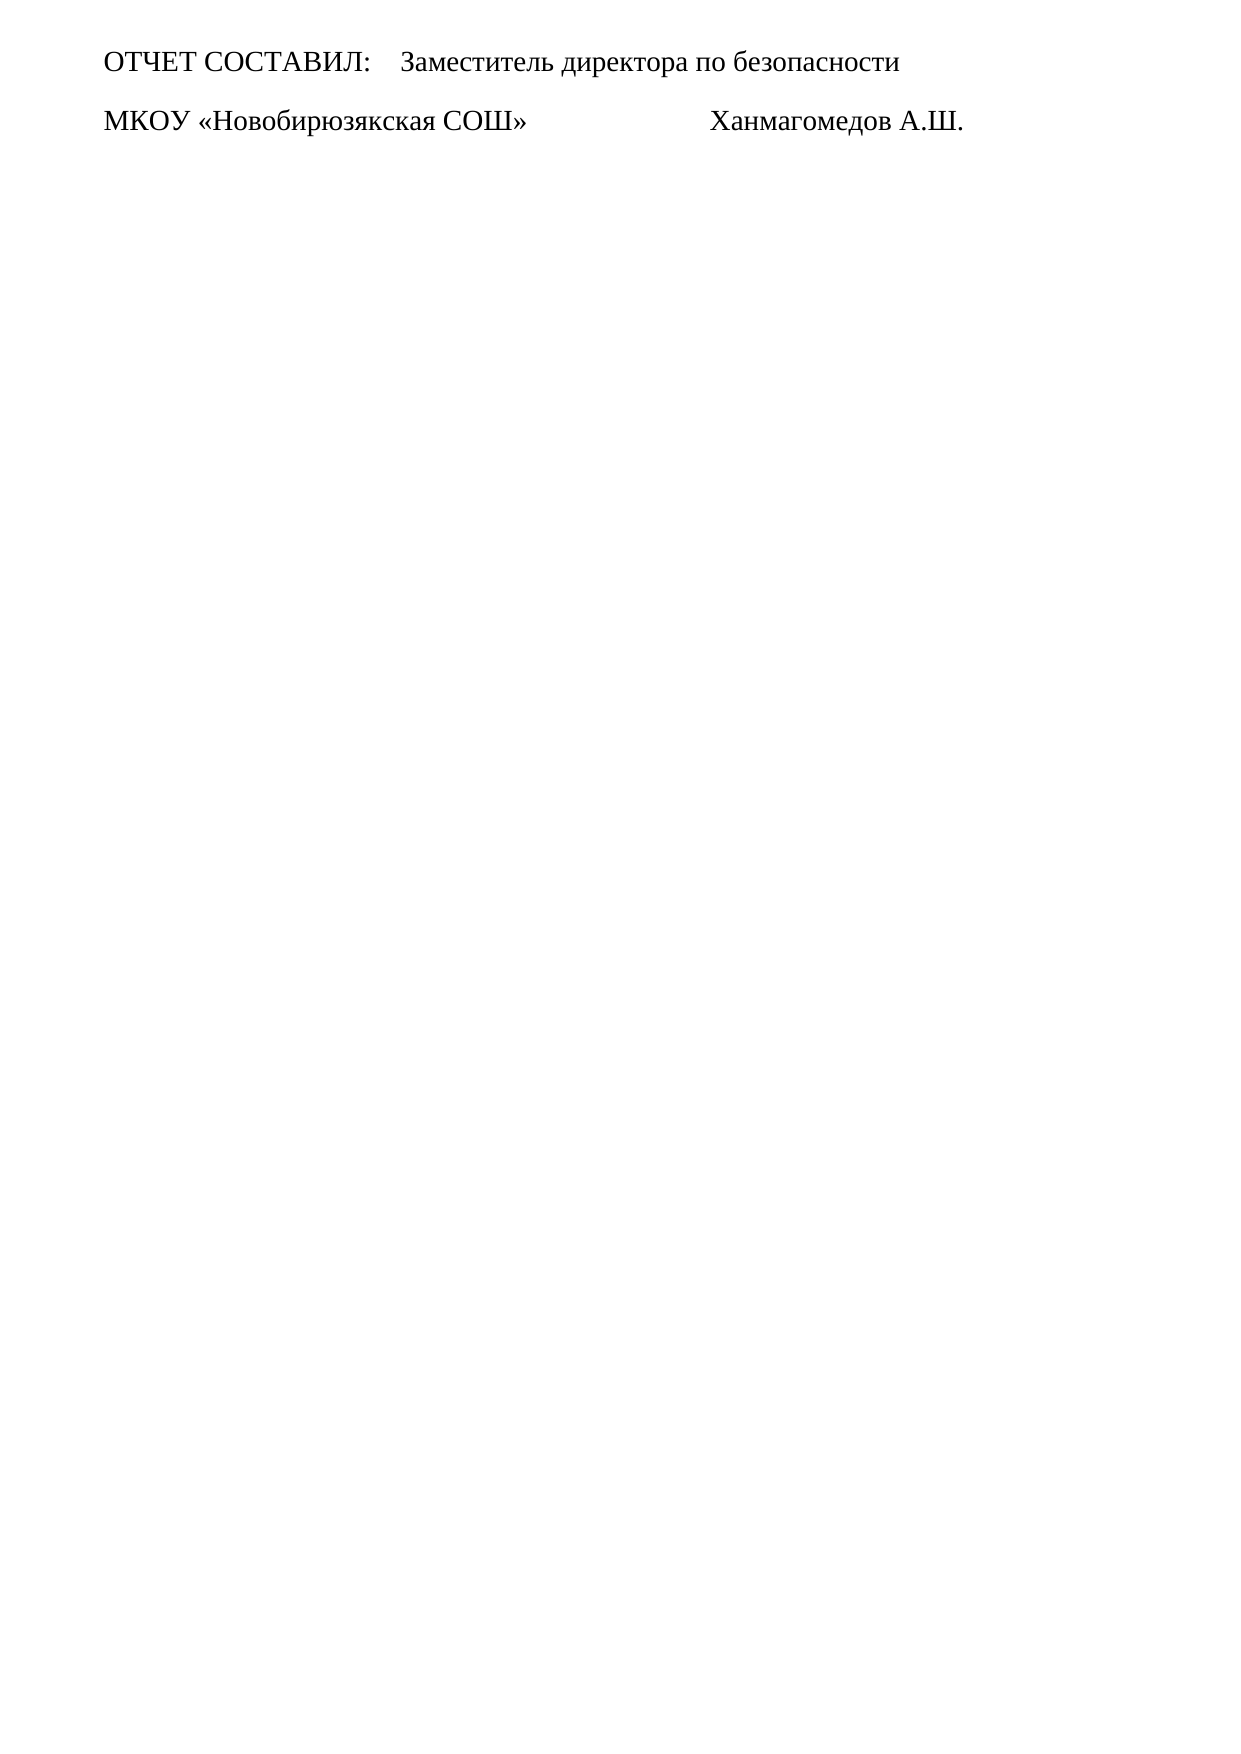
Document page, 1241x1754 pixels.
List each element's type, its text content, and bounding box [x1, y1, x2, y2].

text ОТЧЕТ СОСТАВИЛ: Заместитель директора по безопасности [103, 44, 1152, 78]
text МКОУ «Новобирюзякская СОШ» Ханмагомедов А.Ш. [103, 103, 1152, 136]
